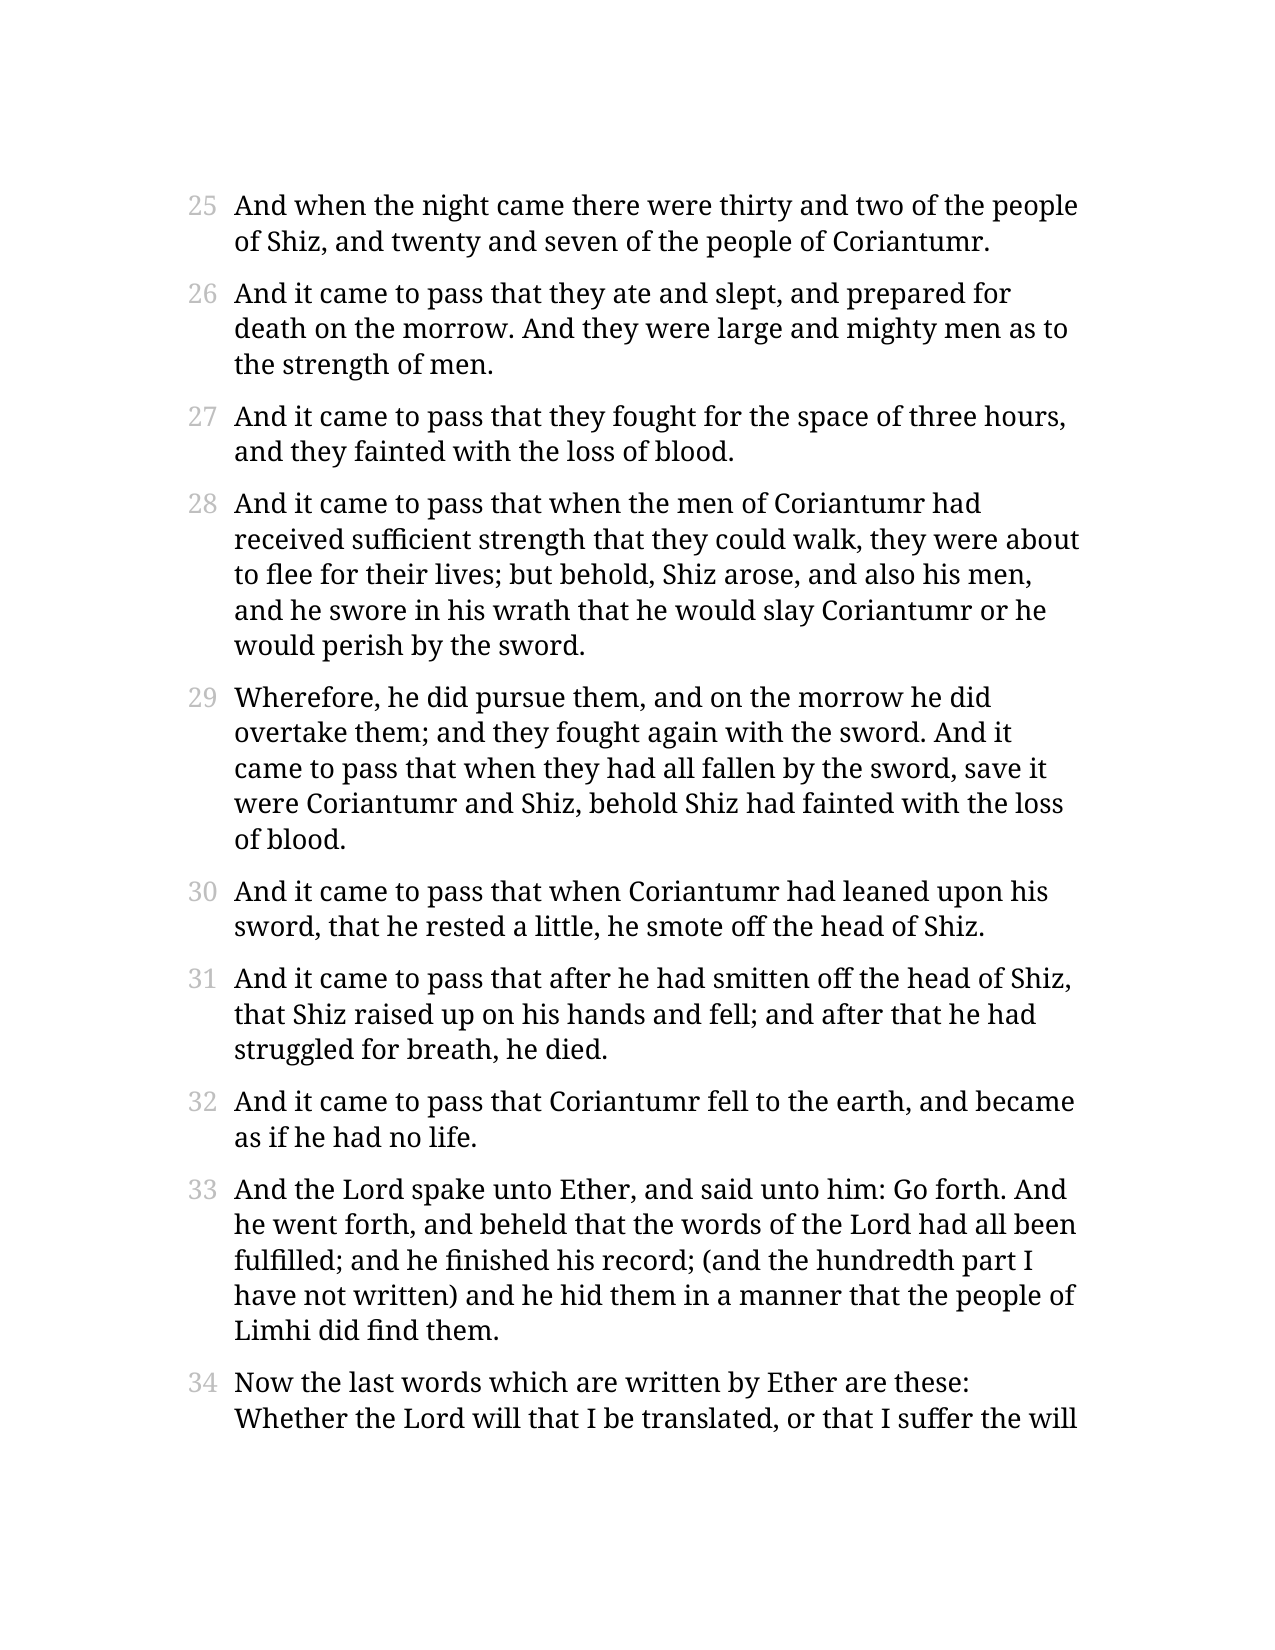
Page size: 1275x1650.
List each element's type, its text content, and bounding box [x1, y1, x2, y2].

text 31 And it came to pass that after he had smitten off the head of Shiz, that Shiz raised up on his hands and fell; and after that he had struggled for breath, he died. [187, 960, 1087, 1067]
text 32 And it came to pass that Coriantumr fell to the earth, and became as if he had no life. [187, 1083, 1087, 1154]
text 26 And it came to pass that they ate and slept, and prepared for death on the morrow. And they were large and mighty men as to the strength of men. [187, 275, 1087, 381]
text 33 And the Lord spake unto Ether, and said unto him: Go forth. And he went forth, and beheld that the words of the Lord had all been fulfilled; and he finished his record; (and the hundredth part I have not written) and he hid them in a manner that the people of Limhi did find them. [187, 1171, 1087, 1348]
text 30 And it came to pass that when Coriantumr had leaned upon his sword, that he rested a little, he smote off the head of Shiz. [187, 873, 1087, 944]
text 29 Wherefore, he did pursue them, and on the morrow he did overtake them; and they fought again with the sword. And it came to pass that when they had all fallen by the sword, save it were Coriantumr and Shiz, behold Shiz had fainted with the loss of blood. [187, 679, 1087, 856]
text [187, 1364, 1087, 1435]
text 28 And it came to pass that when the men of Coriantumr had received sufficient strength that they could walk, they were about to flee for their lives; but behold, Shiz arose, and also his men, and he swore in his wrath that he would slay Coriantumr or he would perish by the sword. [187, 485, 1087, 662]
text 27 And it came to pass that they fought for the space of three hours, and they fainted with the loss of blood. [187, 398, 1087, 469]
text 25 And when the night came there were thirty and two of the people of Shiz, and twenty and seven of the people of Coriantumr. [187, 187, 1087, 258]
